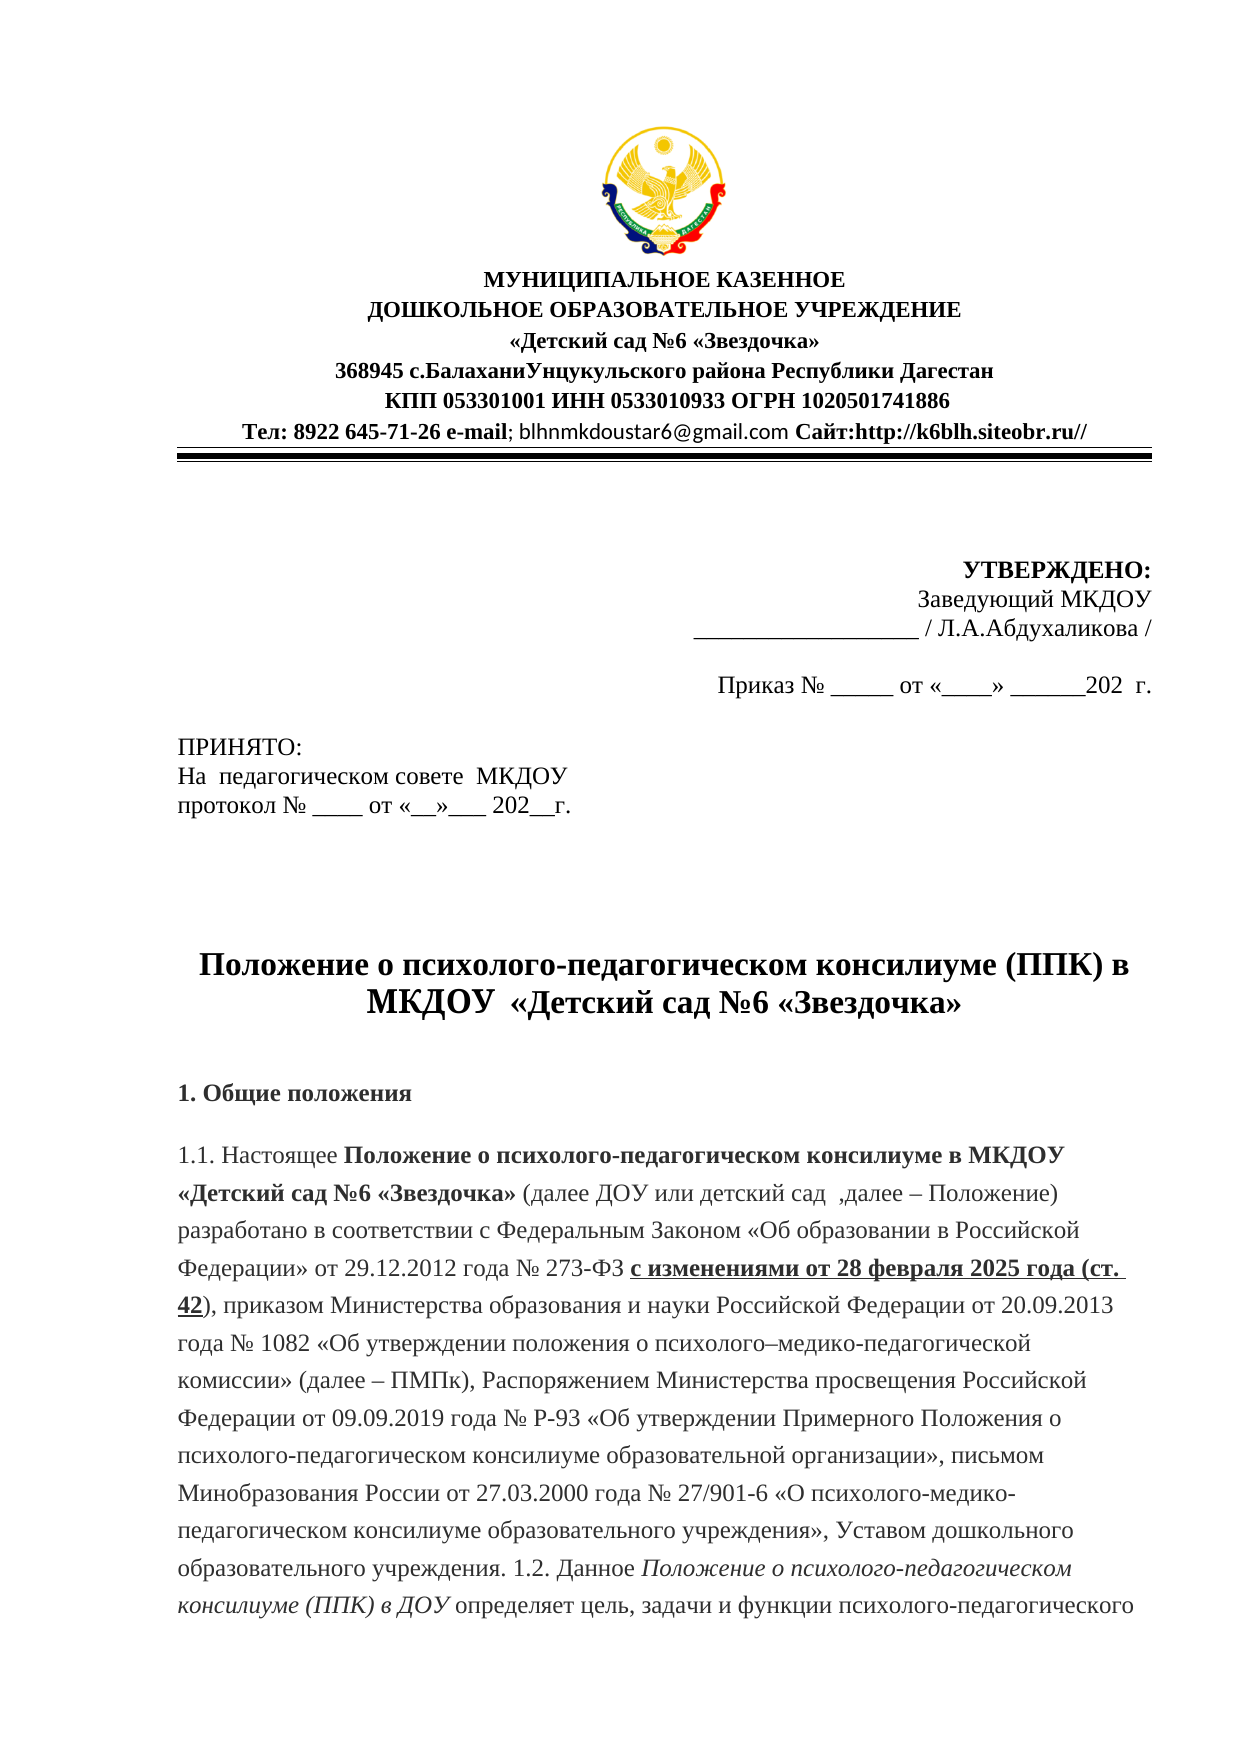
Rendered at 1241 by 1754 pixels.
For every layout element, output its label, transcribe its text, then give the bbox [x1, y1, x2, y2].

text МУНИЦИПАЛЬНОЕ КАЗЕННОЕ [177, 266, 1152, 293]
text 1. Общие положения [177, 1072, 1152, 1107]
text УТВЕРЖДЕНО: [177, 555, 1152, 584]
text 368945 с.БалаханиУнцукульского района Республики Дагестан [177, 357, 1152, 383]
text На педагогическом совете МКДОУ [177, 761, 1152, 790]
text ПРИНЯТО: [177, 732, 1152, 761]
text Тел: 8922 645-71-26 e-mail; blhnmkdoustar6@gmail.com Сайт:http://k6blh.siteobr.ru// [177, 417, 1152, 447]
text протокол № ____ от «__»___ 202__г. [177, 790, 1152, 819]
picture [521, 118, 808, 262]
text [177, 1132, 1152, 1619]
text Заведующий МКДОУ [177, 584, 1152, 613]
text Положение о психолого-педагогическом консилиуме (ППК) в МКДОУ «Детский сад №6 «Звездочка» [177, 944, 1152, 1022]
text «Детский сад №6 «Звездочка» [177, 327, 1152, 353]
text Приказ № _____ от «____» ______202 г. [177, 670, 1152, 699]
text __________________ / Л.А.Абдухаликова / [177, 613, 1152, 641]
text КПП 053301001 ИНН 0533010933 ОГРН 1020501741886 [177, 387, 1152, 413]
text ДОШКОЛЬНОЕ ОБРАЗОВАТЕЛЬНОЕ УЧРЕЖДЕНИЕ [177, 296, 1152, 323]
